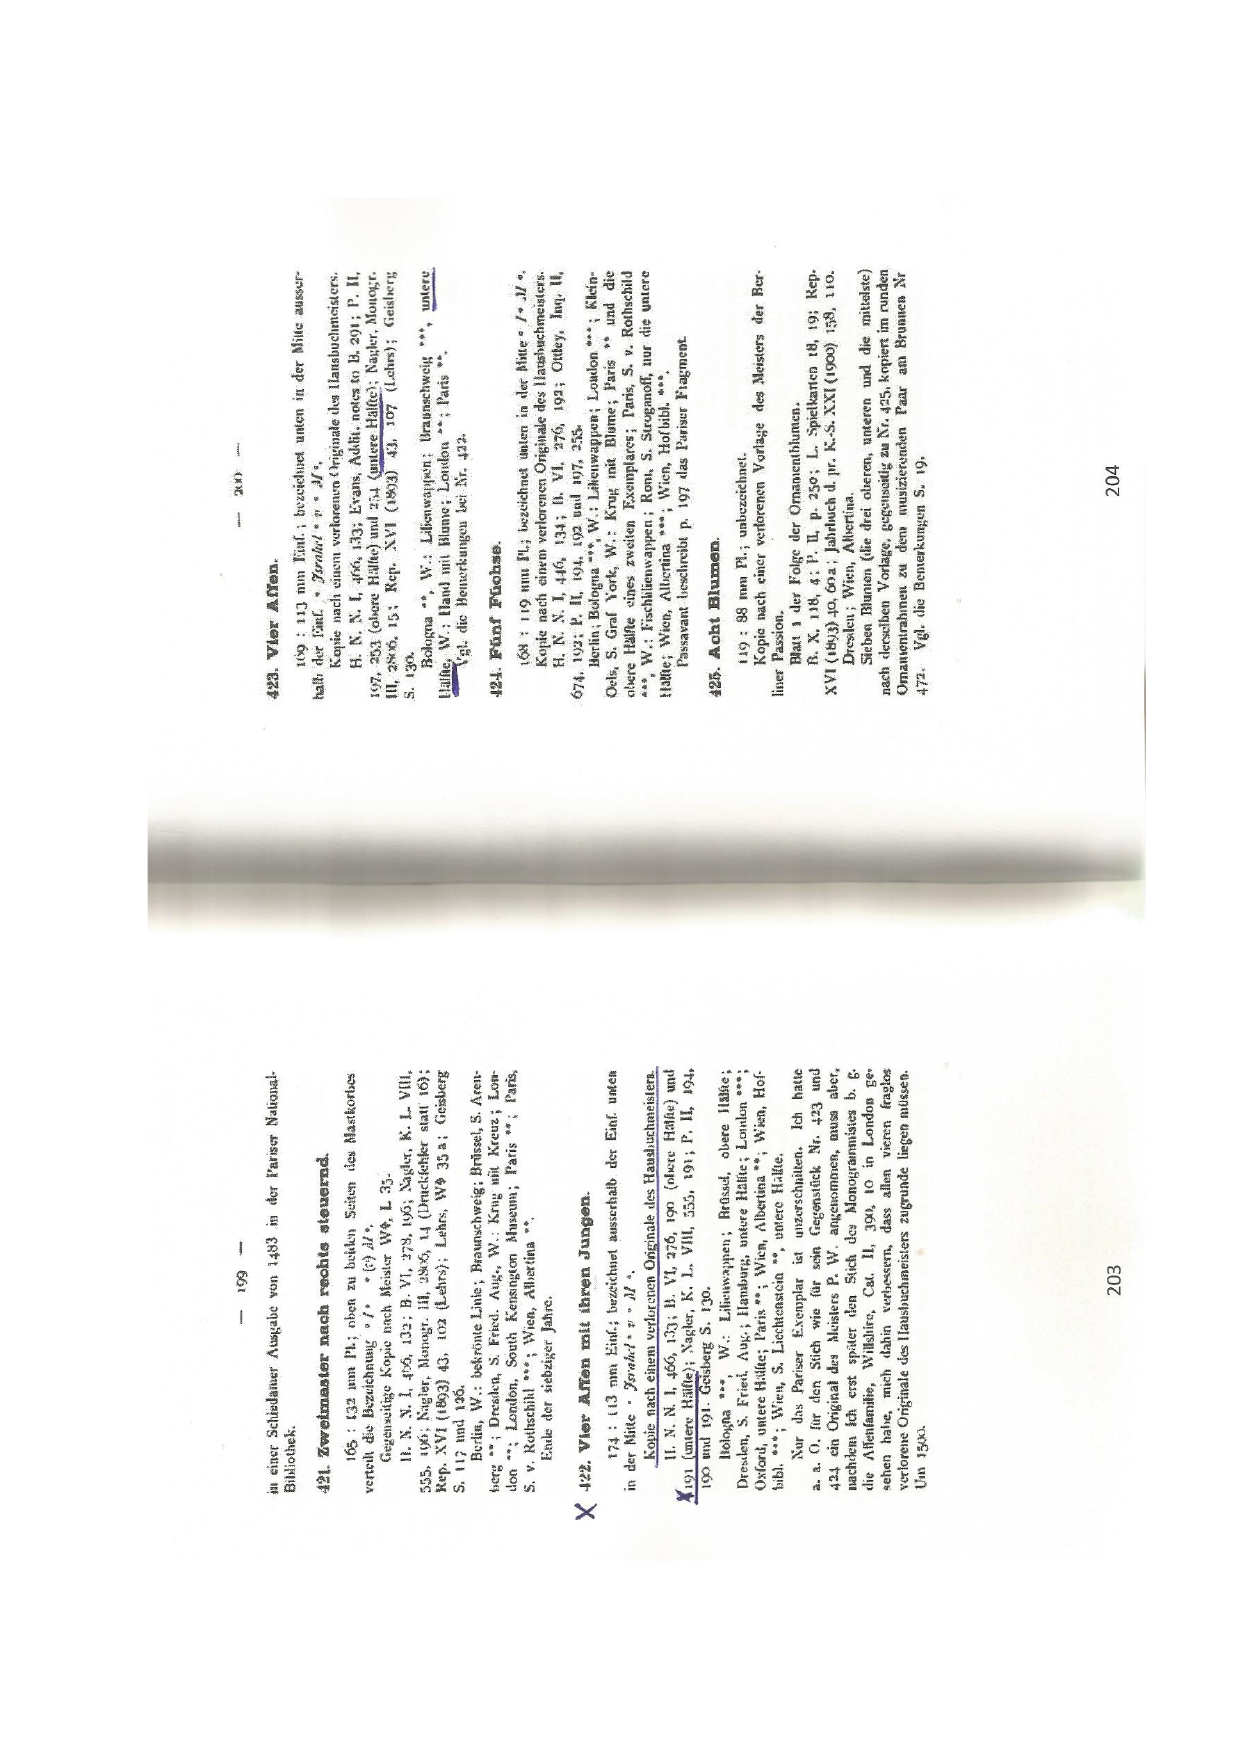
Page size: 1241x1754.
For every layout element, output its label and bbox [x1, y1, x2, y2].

picture [147, 197, 1146, 1561]
